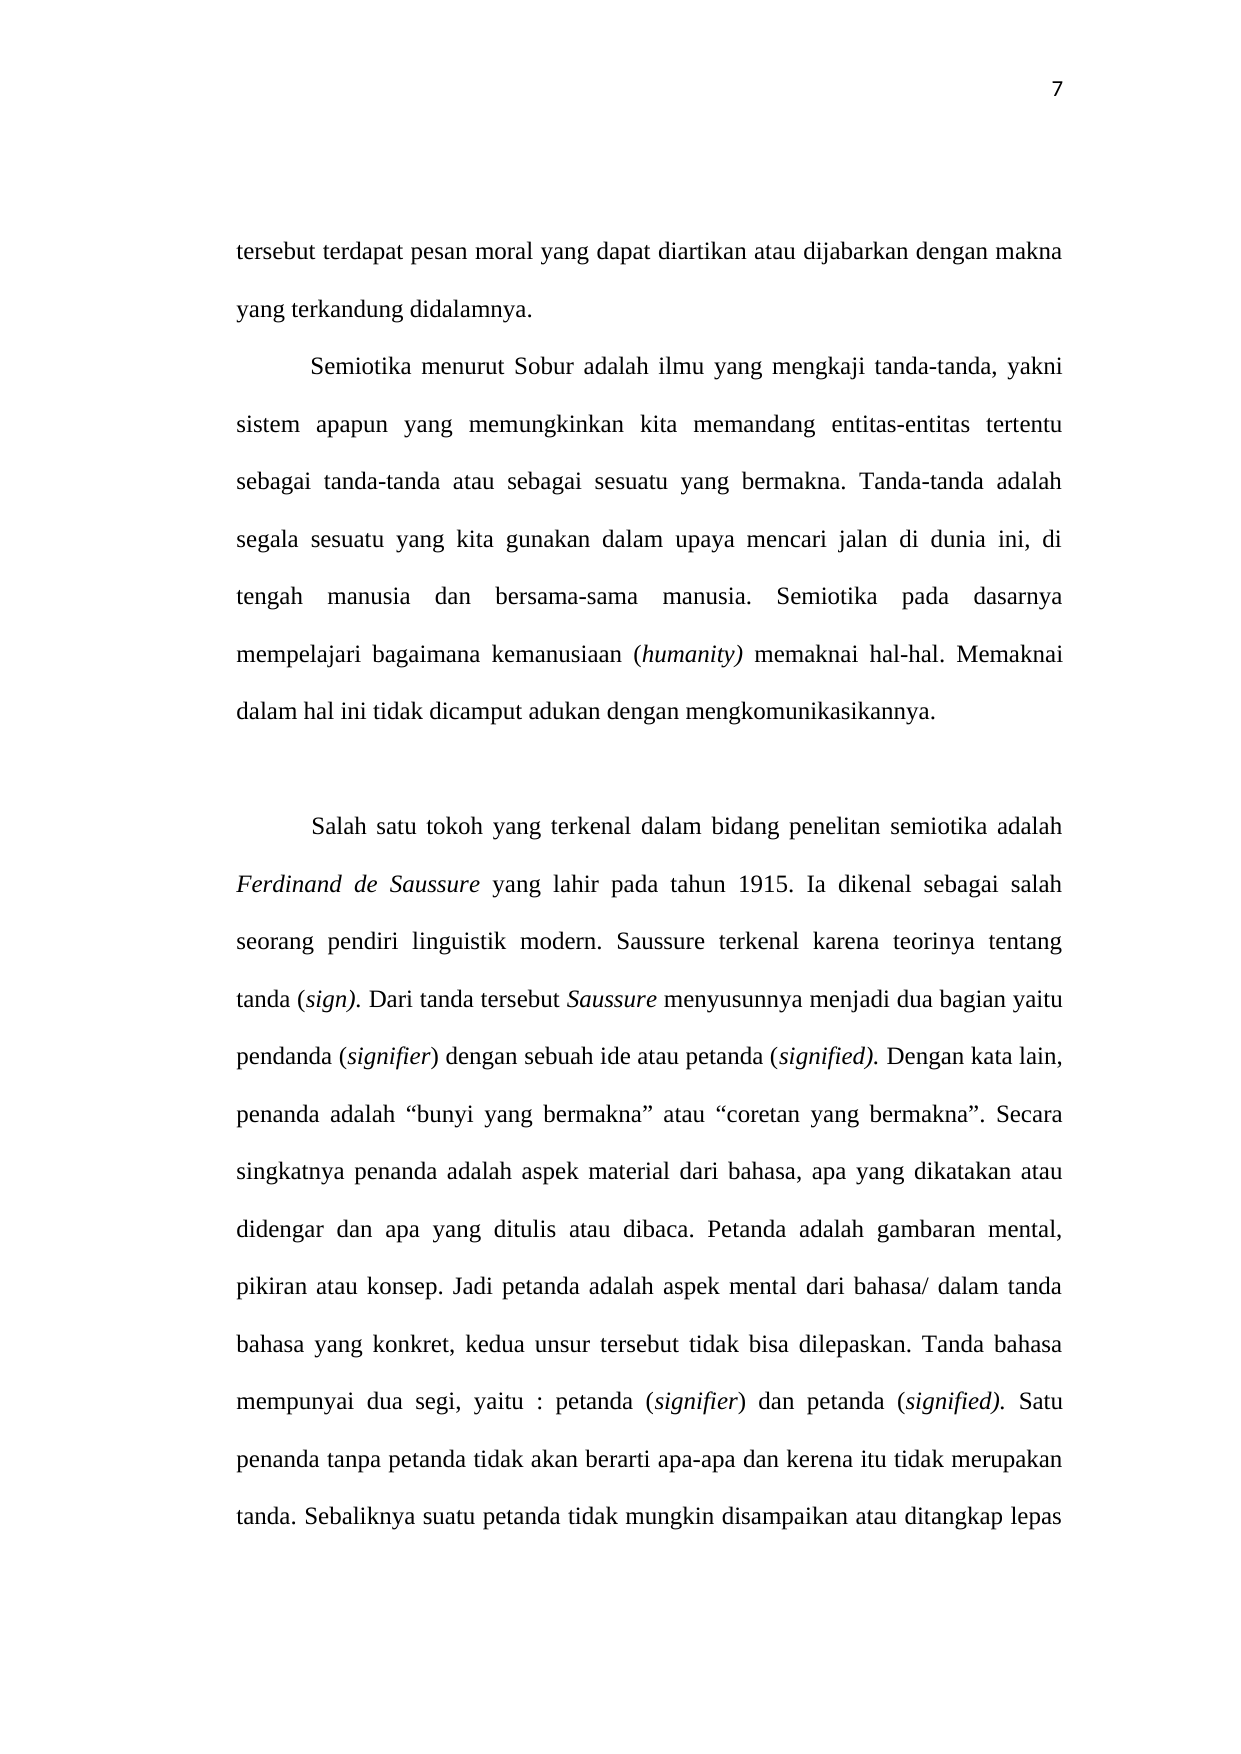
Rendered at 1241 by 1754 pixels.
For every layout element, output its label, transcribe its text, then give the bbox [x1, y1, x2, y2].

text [236, 811, 1063, 1530]
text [236, 236, 1063, 322]
text Semiotika menurut Sobur adalah ilmu yang mengkaji tanda-tanda, yakni sistem apapun yang memungkinkan kita memandang entitas-entitas tertentu sebagai tanda-tanda atau sebagai sesuatu yang bermakna. Tanda-tanda adalah segala sesuatu yang kita gunakan dalam upaya mencari jalan di dunia ini, di tengah manusia dan bersama-sama manusia. Semiotika pada dasarnya mempelajari bagaimana kemanusiaan (humanity) memaknai hal-hal. Memaknai dalam hal ini tidak dicamput adukan dengan mengkomunikasikannya. [236, 351, 1063, 725]
